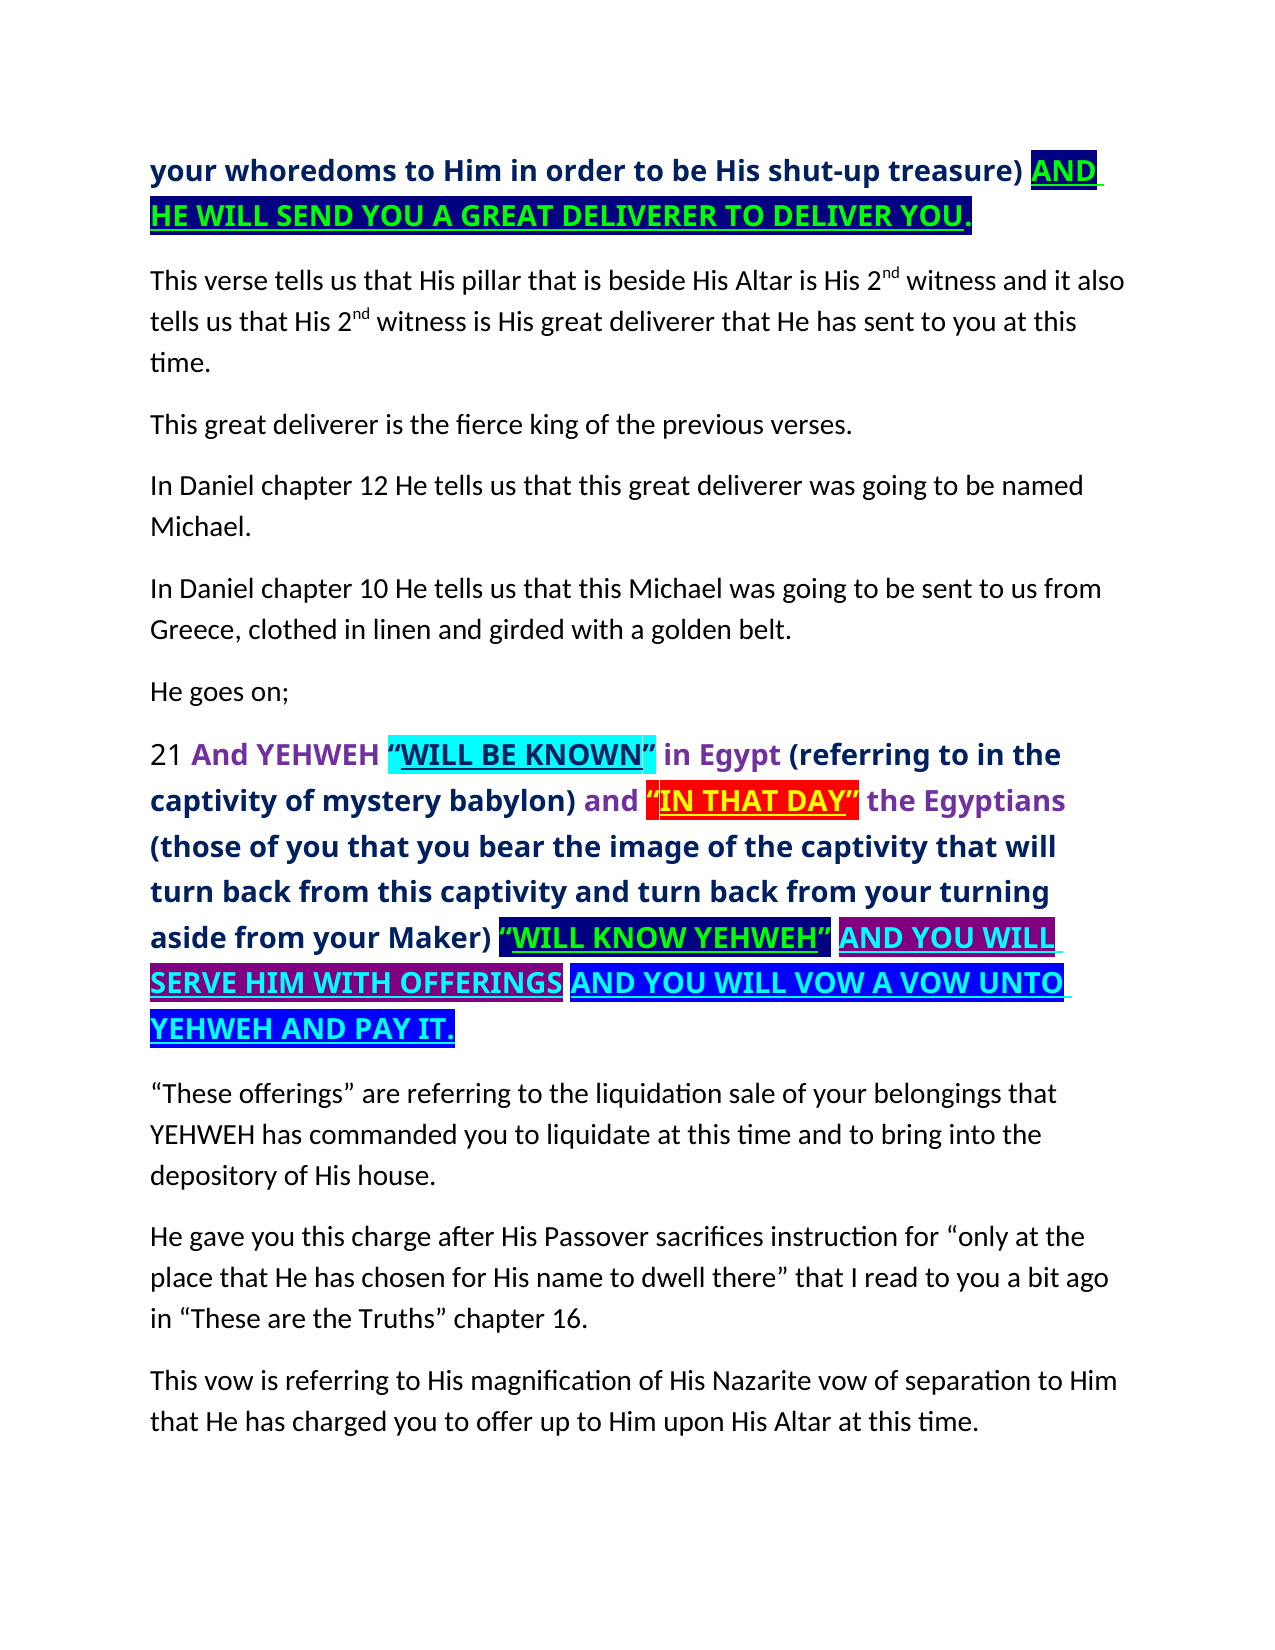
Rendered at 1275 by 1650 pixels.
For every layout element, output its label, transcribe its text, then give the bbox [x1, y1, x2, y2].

text He gave you this charge after His Passover sacrifices instruction for “only at the place that He has chosen for His name to dwell there” that I read to you a bit ago in “These are the Truths” chapter 16. [150, 1218, 1125, 1336]
text He goes on; [150, 673, 1125, 708]
text 21 And YEHWEH “WILL BE KNOWN” in Egypt (referring to in the captivity of mystery babylon) and “IN THAT DAY” the Egyptians (those of you that you bear the image of the captivity that will turn back from this captivity and turn back from your turning aside from your Maker) “WILL KNOW YEHWEH” AND YOU WILL SERVE HIM WITH OFFERINGS AND YOU WILL VOW A VOW UNTO YEHWEH AND PAY IT. [150, 735, 1125, 1048]
text “These offerings” are referring to the liquidation sale of your belongings that YEHWEH has commanded you to liquidate at this time and to bring into the depository of His house. [150, 1075, 1125, 1192]
text In Daniel chapter 10 He tells us that this Michael was going to be sent to us from Greece, clothed in linen and girded with a golden belt. [150, 570, 1125, 647]
text This vow is referring to His magnification of His Nazarite vow of separation to Him that He has charged you to offer up to Him upon His Altar at this time. [150, 1362, 1125, 1439]
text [150, 150, 1125, 235]
text This great deliverer is the fierce king of the previous verses. [150, 406, 1125, 441]
text This verse tells us that His pillar that is beside His Altar is His 2nd witness and it also tells us that His 2nd witness is His great deliverer that He has sent to you at this time. [150, 262, 1125, 379]
text In Daniel chapter 12 He tells us that this great deliverer was going to be named Michael. [150, 467, 1125, 544]
